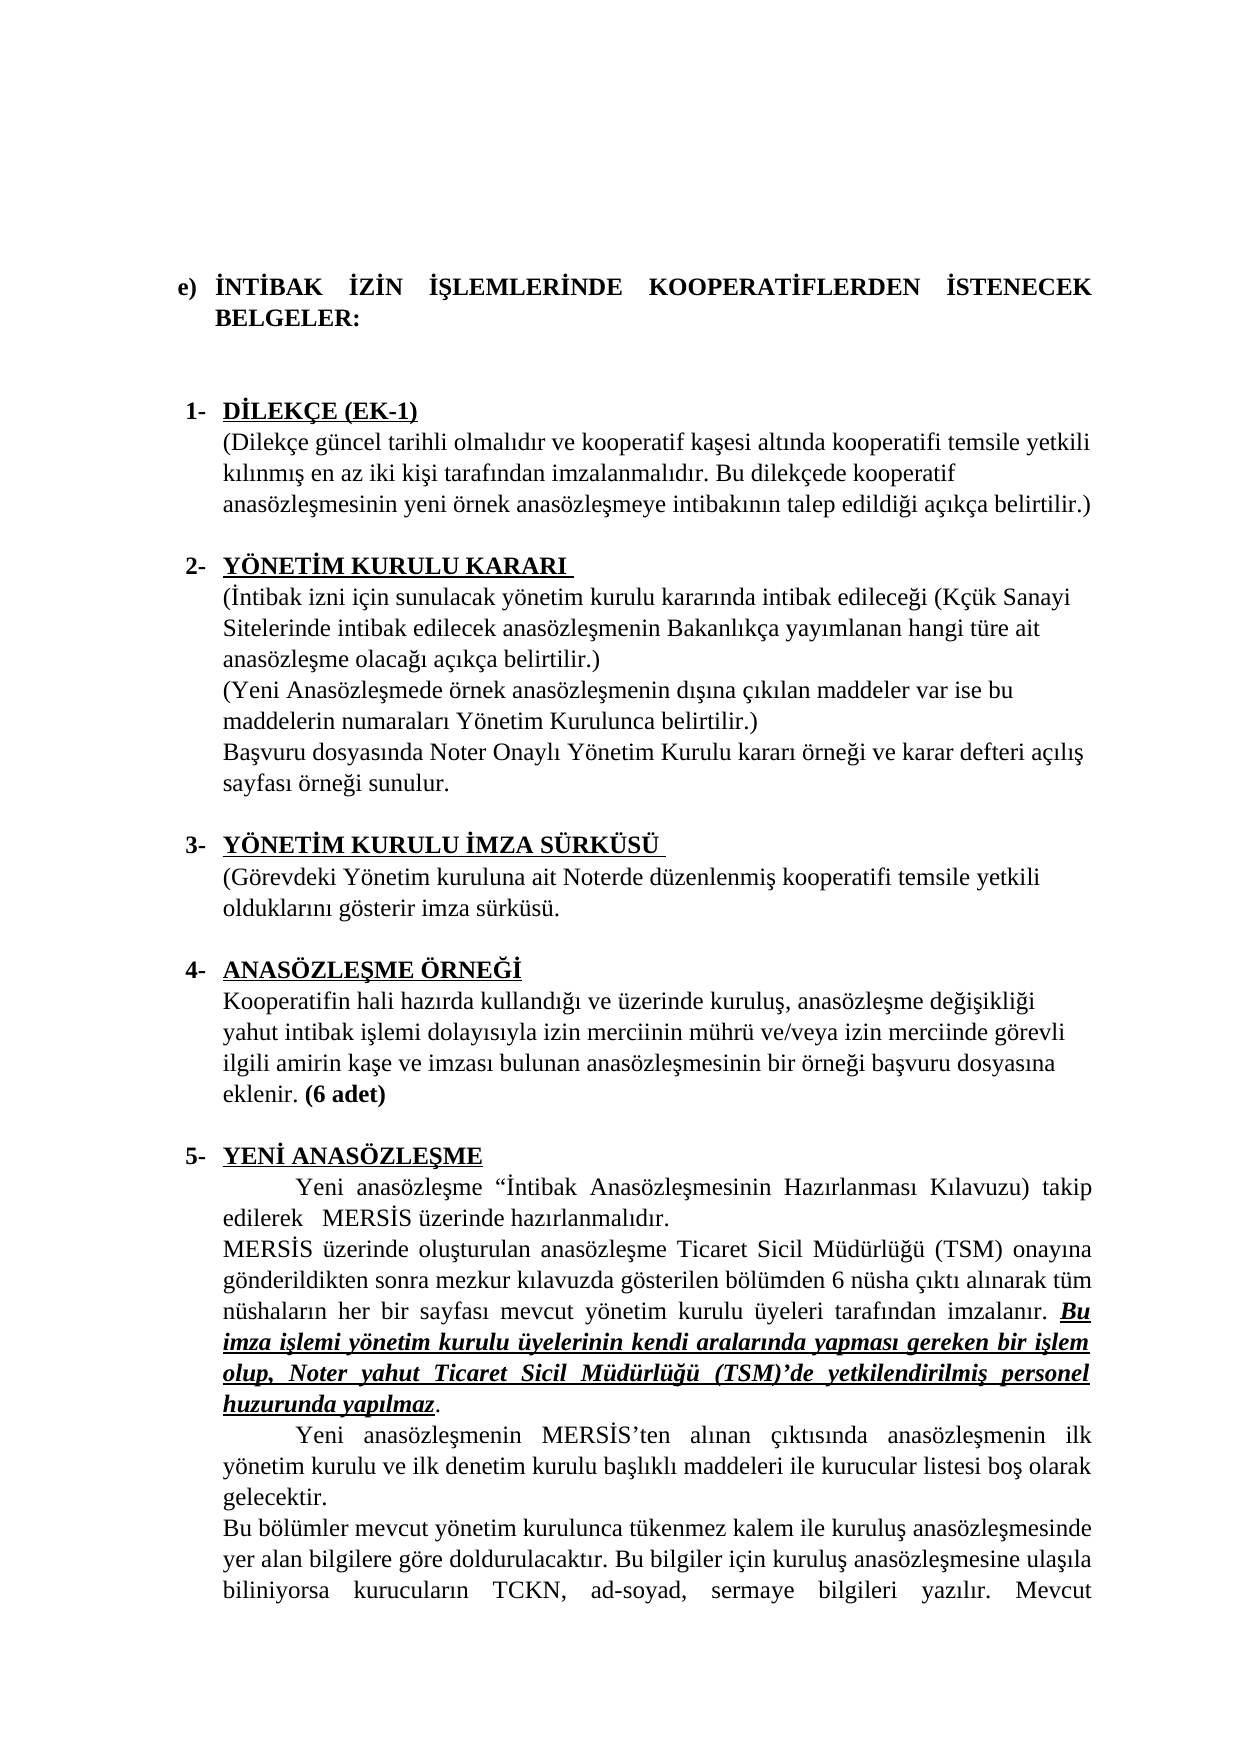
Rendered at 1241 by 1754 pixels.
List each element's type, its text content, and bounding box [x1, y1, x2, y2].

list MERSİS üzerinde oluşturulan anasözleşme Ticaret Sicil Müdürlüğü (TSM) onayına gönderildikten sonra mezkur kılavuzda gösterilen bölümden 6 nüsha çıktı alınarak tüm nüshaların her bir sayfası mevcut yönetim kurulu üyeleri tarafından imzalanır. Bu imza işlemi yönetim kurulu üyelerinin kendi aralarında yapması gereken bir işlem olup, Noter yahut Ticaret Sicil Müdürlüğü (TSM)’de yetkilendirilmiş personel huzurunda yapılmaz. [223, 1234, 1093, 1418]
list Yeni anasözleşmenin MERSİS’ten alınan çıktısında anasözleşmenin ilk yönetim kurulu ve ilk denetim kurulu başlıklı maddeleri ile kurucular listesi boş olarak gelecektir. [223, 1420, 1093, 1511]
list Yeni anasözleşme “İntibak Anasözleşmesinin Hazırlanması Kılavuzu) takip edilerek MERSİS üzerinde hazırlanmalıdır. [223, 1172, 1093, 1232]
list YÖNETİM KURULU KARARI [185, 551, 1093, 580]
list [223, 1513, 1093, 1604]
list DİLEKÇE (EK-1) [185, 396, 1093, 425]
list (Dilekçe güncel tarihli olmalıdır ve kooperatif kaşesi altında kooperatifi temsile yetkili kılınmış en az iki kişi tarafından imzalanmalıdır. Bu dilekçede kooperatif anasözleşmesinin yeni örnek anasözleşmeye intibakının talep edildiği açıkça belirtilir.) [223, 427, 1093, 518]
list Başvuru dosyasında Noter Onaylı Yönetim Kurulu kararı örneği ve karar defteri açılış sayfası örneği sunulur. [223, 737, 1093, 797]
list (İntibak izni için sunulacak yönetim kurulu kararında intibak edileceği (Kçük Sanayi Sitelerinde intibak edilecek anasözleşmenin Bakanlıkça yayımlanan hangi türe ait anasözleşme olacağı açıkça belirtilir.) [223, 582, 1093, 673]
list ANASÖZLEŞME ÖRNEĞİ [185, 955, 1093, 983]
list YÖNETİM KURULU İMZA SÜRKÜSÜ [185, 831, 1093, 859]
list YENİ ANASÖZLEŞME [185, 1141, 1093, 1170]
list İNTİBAK İZİN İŞLEMLERİNDE KOOPERATİFLERDEN İSTENECEK BELGELER: [177, 272, 1093, 332]
list (Yeni Anasözleşmede örnek anasözleşmenin dışına çıkılan maddeler var ise bu maddelerin numaraları Yönetim Kurulunca belirtilir.) [223, 675, 1093, 735]
list Kooperatifin hali hazırda kullandığı ve üzerinde kuruluş, anasözleşme değişikliği yahut intibak işlemi dolayısıyla izin merciinin mührü ve/veya izin merciinde görevli ilgili amirin kaşe ve imzası bulunan anasözleşmesinin bir örneği başvuru dosyasına eklenir. (6 adet) [223, 986, 1093, 1108]
list (Görevdeki Yönetim kuruluna ait Noterde düzenlenmiş kooperatifi temsile yetkili olduklarını gösterir imza sürküsü. [223, 862, 1093, 921]
